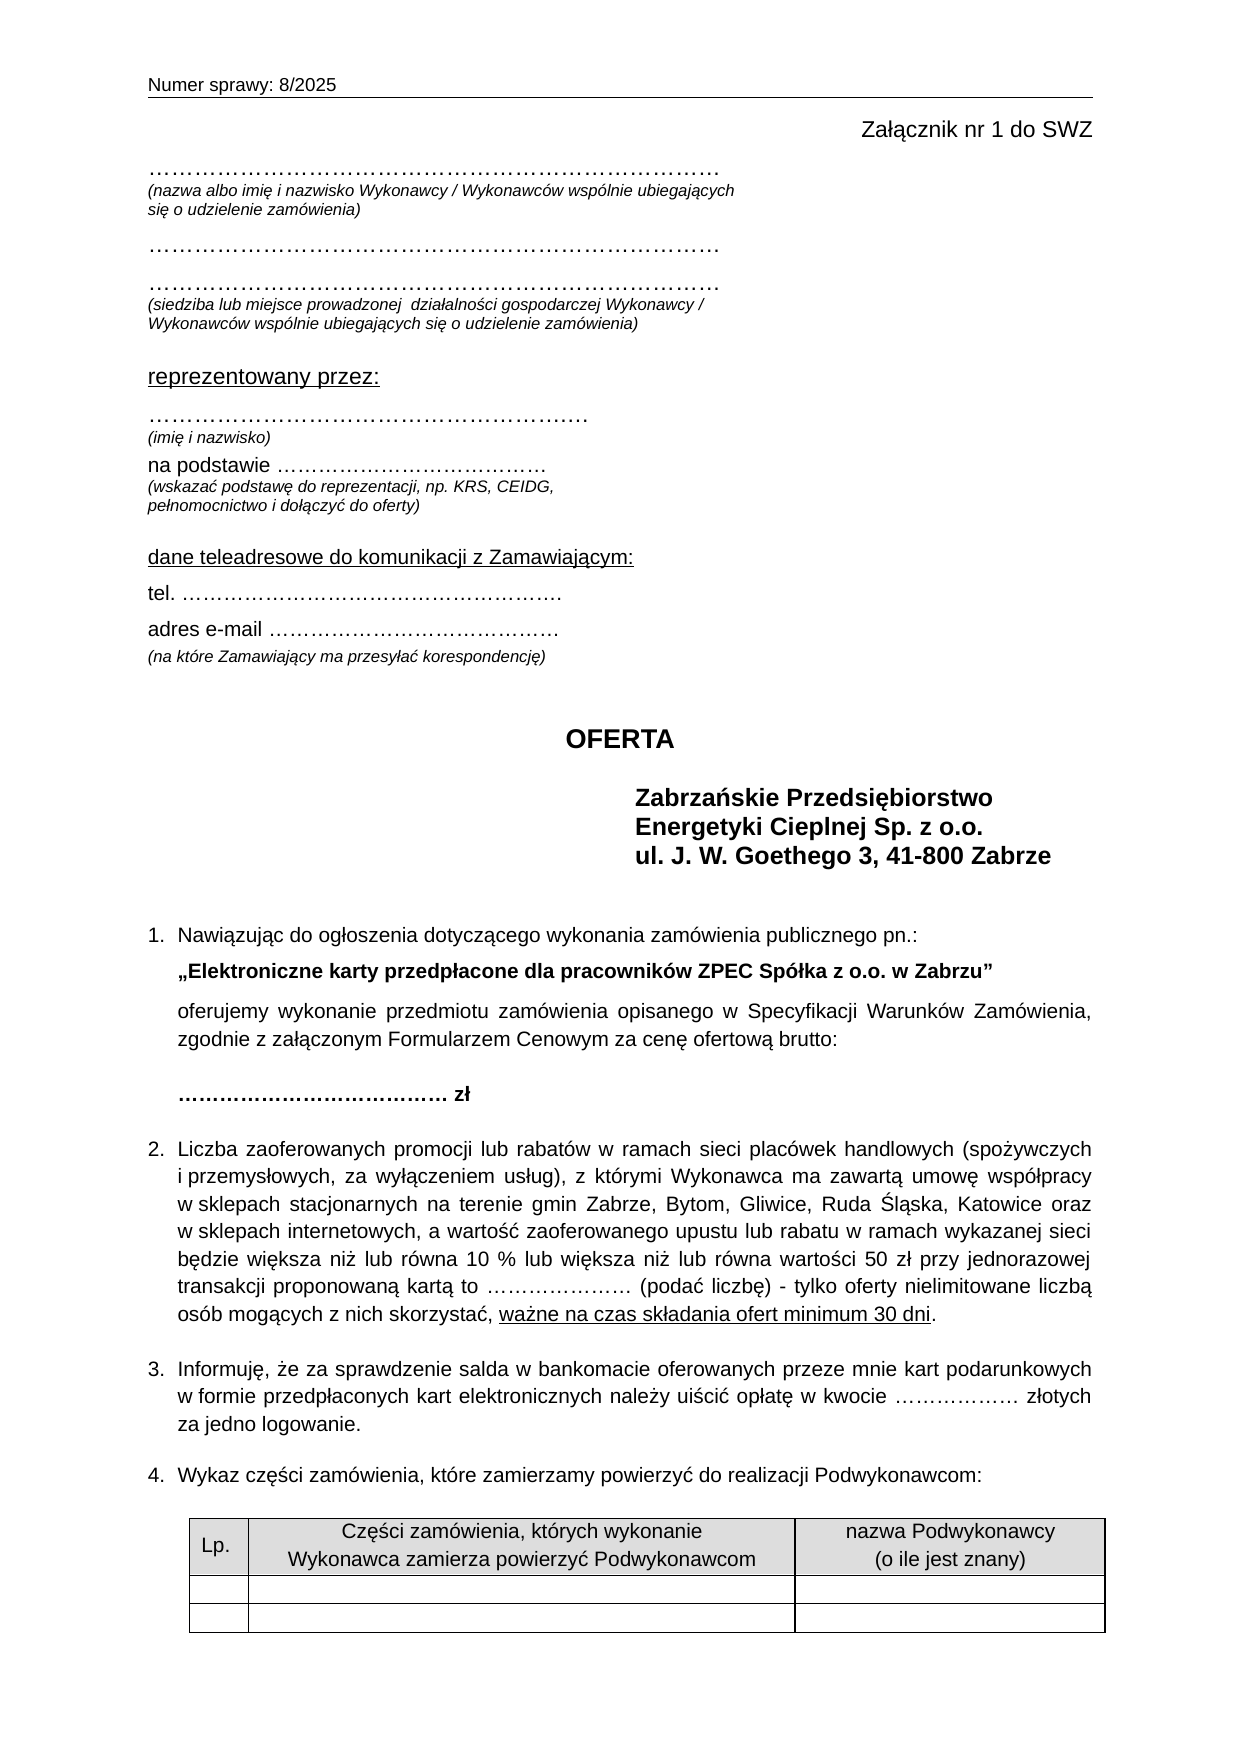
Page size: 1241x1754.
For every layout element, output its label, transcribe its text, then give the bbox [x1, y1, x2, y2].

text na podstawie ………………………………… [148, 453, 1093, 477]
text Zabrzańskie Przedsiębiorstwo [635, 783, 1093, 812]
list Liczba zaoferowanych promocji lub rabatów w ramach sieci placówek handlowych (spożywczych i przemysłowych, za wyłączeniem usług), z którymi Wykonawca ma zawartą umowę współpracy w sklepach stacjonarnych na terenie gmin Zabrze, Bytom, Gliwice, Ruda Śląska, Katowice oraz w sklepach internetowych, a wartość zaoferowanego upustu lub rabatu w ramach wykazanej sieci będzie większa niż lub równa 10 % lub większa niż lub równa wartości 50 zł przy jednorazowej transakcji proponowaną kartą to ………………… (podać liczbę) - tylko oferty nielimitowane liczbą osób mogących z nich skorzystać, ważne na czas składania ofert minimum 30 dni. [148, 1137, 1093, 1326]
text tel. ………………………………………………. [148, 581, 1093, 605]
list Nawiązując do ogłoszenia dotyczącego wykonania zamówienia publicznego pn.: [148, 923, 1093, 947]
text adres e-mail …………………………………… [148, 616, 1093, 640]
text (siedziba lub miejsce prowadzonej działalności gospodarczej Wykonawcy / [148, 295, 1093, 314]
table_cell [249, 1604, 794, 1632]
text ……………………………………………….… [148, 401, 1093, 428]
table_cell [249, 1576, 794, 1603]
text Załącznik nr 1 do SWZ [148, 116, 1093, 142]
text (na które Zamawiający ma przesyłać korespondencję) [148, 646, 1093, 666]
text (nazwa albo imię i nazwisko Wykonawcy / Wykonawców wspólnie ubiegających [148, 180, 1093, 199]
table_header nazwa Podwykonawcy (o ile jest znany) [796, 1519, 1104, 1574]
text Wykonawców wspólnie ubiegających się o udzielenie zamówienia) [148, 314, 1093, 333]
text ul. J. W. Goethego 3, 41-800 Zabrze [635, 841, 1093, 869]
text ………………………………………………………………… [148, 231, 1093, 257]
list „Elektroniczne karty przedpłacone dla pracowników ZPEC Spółka z o.o. w Zabrzu” [177, 959, 1093, 983]
text Energetyki Cieplnej Sp. z o.o. [635, 812, 1093, 841]
text (wskazać podstawę do reprezentacji, np. KRS, CEIDG, [148, 477, 1093, 496]
table_cell [796, 1576, 1104, 1603]
text ………………………………………………………………… [148, 154, 1093, 180]
table_header Lp. [190, 1519, 248, 1574]
list oferujemy wykonanie przedmiotu zamówienia opisanego w Specyfikacji Warunków Zamówienia, zgodnie z załączonym Formularzem Cenowym za cenę ofertową brutto: [177, 999, 1093, 1051]
list ………………………………… zł [177, 1082, 1093, 1106]
table_cell [190, 1604, 248, 1632]
text pełnomocnictwo i dołączyć do oferty) [148, 496, 1093, 515]
table_cell [796, 1604, 1104, 1632]
text się o udzielenie zamówienia) [148, 199, 1093, 219]
table_cell [190, 1576, 248, 1603]
text reprezentowany przez: [148, 363, 1093, 389]
table_header Części zamówienia, których wykonanie Wykonawca zamierza powierzyć Podwykonawcom [249, 1519, 794, 1574]
text OFERTA [148, 723, 1093, 754]
text (imię i nazwisko) [148, 428, 1093, 447]
text ………………………………………………………………… [148, 269, 1093, 295]
list Informuję, że za sprawdzenie salda w bankomacie oferowanych przeze mnie kart podarunkowych w formie przedpłaconych kart elektronicznych należy uiścić opłatę w kwocie ……………… złotych za jedno logowanie. [148, 1357, 1093, 1436]
list Wykaz części zamówienia, które zamierzamy powierzyć do realizacji Podwykonawcom: [148, 1463, 1093, 1487]
text dane teleadresowe do komunikacji z Zamawiającym: [148, 545, 1093, 569]
